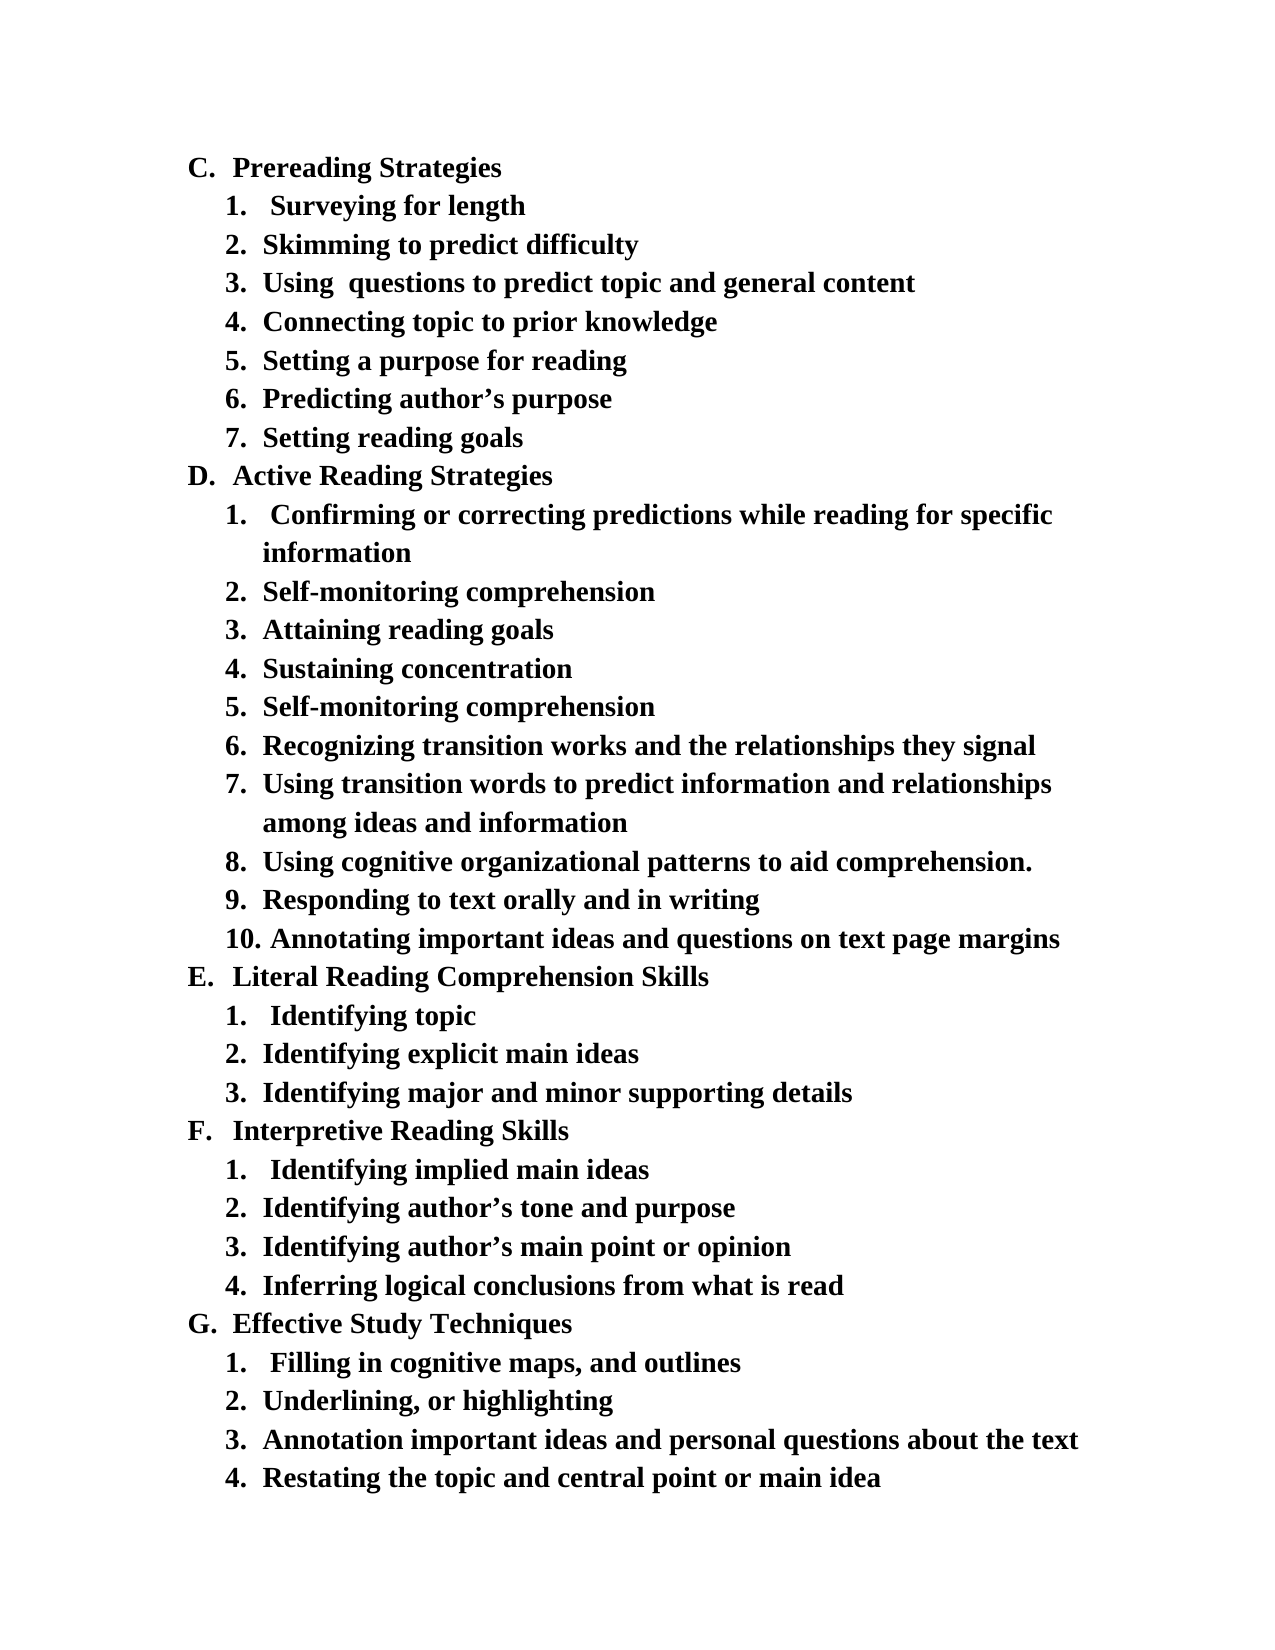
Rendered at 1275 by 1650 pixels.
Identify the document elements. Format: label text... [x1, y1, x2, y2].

list Using cognitive organizational patterns to aid comprehension. [225, 844, 1125, 877]
list Attaining reading goals [225, 612, 1125, 646]
list Annotating important ideas and questions on text page margins [225, 921, 1125, 954]
list Identifying topic [225, 998, 1125, 1031]
list Surveying for length [225, 188, 1125, 222]
list Restating the topic and central point or main idea [225, 1460, 1125, 1494]
list Identifying major and minor supporting details [225, 1075, 1125, 1108]
list Recognizing transition works and the relationships they signal [225, 728, 1125, 762]
list Identifying author’s tone and purpose [225, 1191, 1125, 1224]
list Identifying implied main ideas [225, 1152, 1125, 1186]
list Setting a purpose for reading [225, 343, 1125, 376]
list Self-monitoring comprehension [225, 574, 1125, 607]
list Annotation important ideas and personal questions about the text [225, 1422, 1125, 1455]
list Skimming to predict difficulty [225, 227, 1125, 261]
list Effective Study Techniques [187, 1306, 1125, 1340]
list Connecting topic to prior knowledge [225, 304, 1125, 338]
list Sustaining concentration [225, 651, 1125, 684]
list Using questions to predict topic and general content [225, 266, 1125, 299]
list Filling in cognitive maps, and outlines [225, 1345, 1125, 1378]
list Interpretive Reading Skills [187, 1113, 1125, 1147]
list Predicting author’s purpose [225, 381, 1125, 415]
list Responding to text orally and in writing [225, 882, 1125, 916]
list Prereading Strategies [187, 150, 1125, 183]
list Setting reading goals [225, 420, 1125, 453]
list Active Reading Strategies [187, 458, 1125, 492]
list Using transition words to predict information and relationships among ideas and information [225, 767, 1125, 839]
list Identifying author’s main point or opinion [225, 1229, 1125, 1263]
list Underlining, or highlighting [225, 1383, 1125, 1417]
list Identifying explicit main ideas [225, 1036, 1125, 1070]
list Confirming or correcting predictions while reading for specific information [225, 497, 1125, 569]
list Self-monitoring comprehension [225, 689, 1125, 723]
list Inferring logical conclusions from what is read [225, 1268, 1125, 1301]
list Literal Reading Comprehension Skills [187, 959, 1125, 993]
